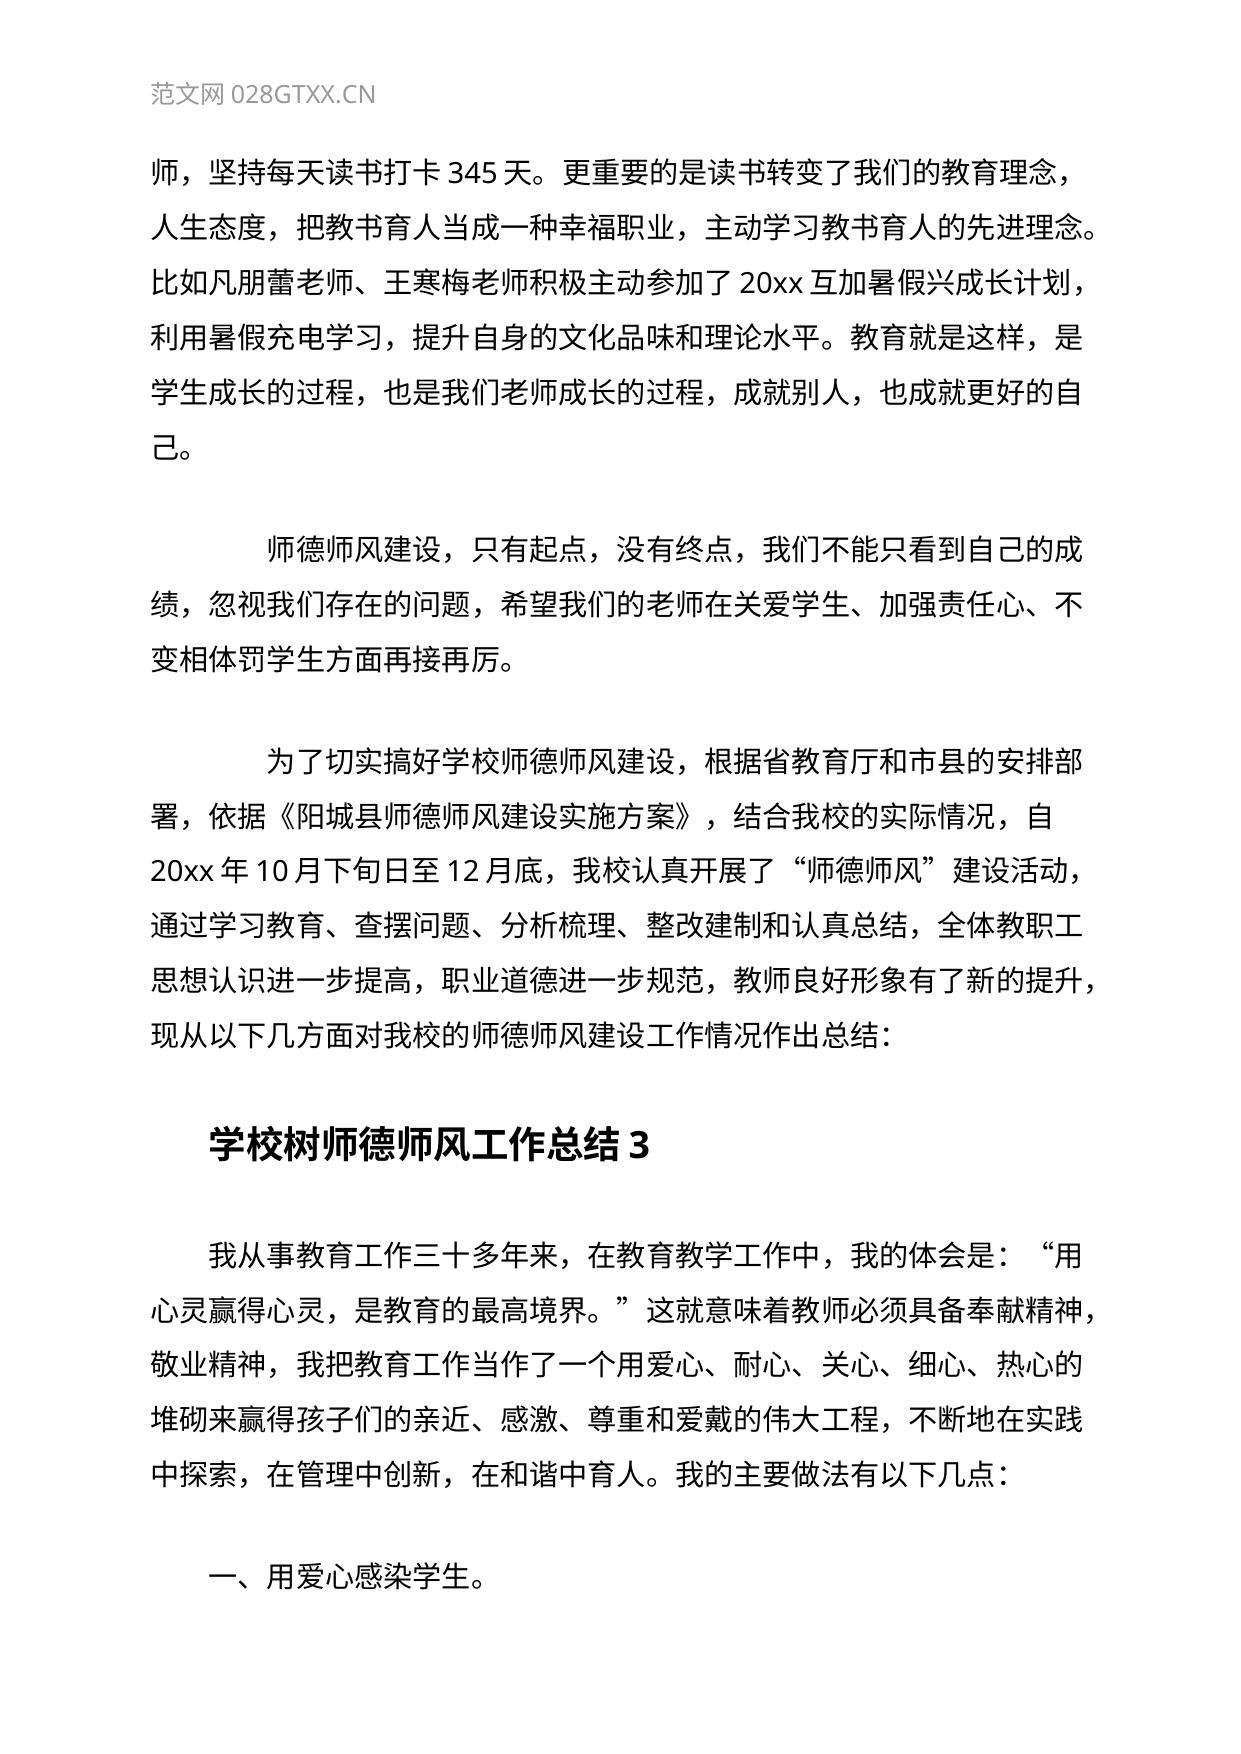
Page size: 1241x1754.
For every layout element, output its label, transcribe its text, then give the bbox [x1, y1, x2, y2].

text 学校树师德师风工作总结3 [150, 1114, 1090, 1169]
text 一、用爱心感染学生。 [150, 1553, 1090, 1596]
text 师德师风建设，只有起点，没有终点，我们不能只看到自己的成绩，忽视我们存在的问题，希望我们的老师在关爱学生、加强责任心、不变相体罚学生方面再接再厉。 [150, 526, 1090, 679]
text 我从事教育工作三十多年来，在教育教学工作中，我的体会是：“用心灵赢得心灵，是教育的最高境界。”这就意味着教师必须具备奉献精神，敬业精神，我把教育工作当作了一个用爱心、耐心、关心、细心、热心的堆砌来赢得孩子们的亲近、感激、尊重和爱戴的伟大工程，不断地在实践中探索，在管理中创新，在和谐中育人。我的主要做法有以下几点： [150, 1232, 1090, 1494]
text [150, 150, 1090, 467]
text 为了切实搞好学校师德师风建设，根据省教育厅和市县的安排部署，依据《阳城县师德师风建设实施方案》，结合我校的实际情况，自20xx年10月下旬日至12月底，我校认真开展了“师德师风”建设活动，通过学习教育、查摆问题、分析梳理、整改建制和认真总结，全体教职工思想认识进一步提高，职业道德进一步规范，教师良好形象有了新的提升，现从以下几方面对我校的师德师风建设工作情况作出总结： [150, 738, 1090, 1055]
